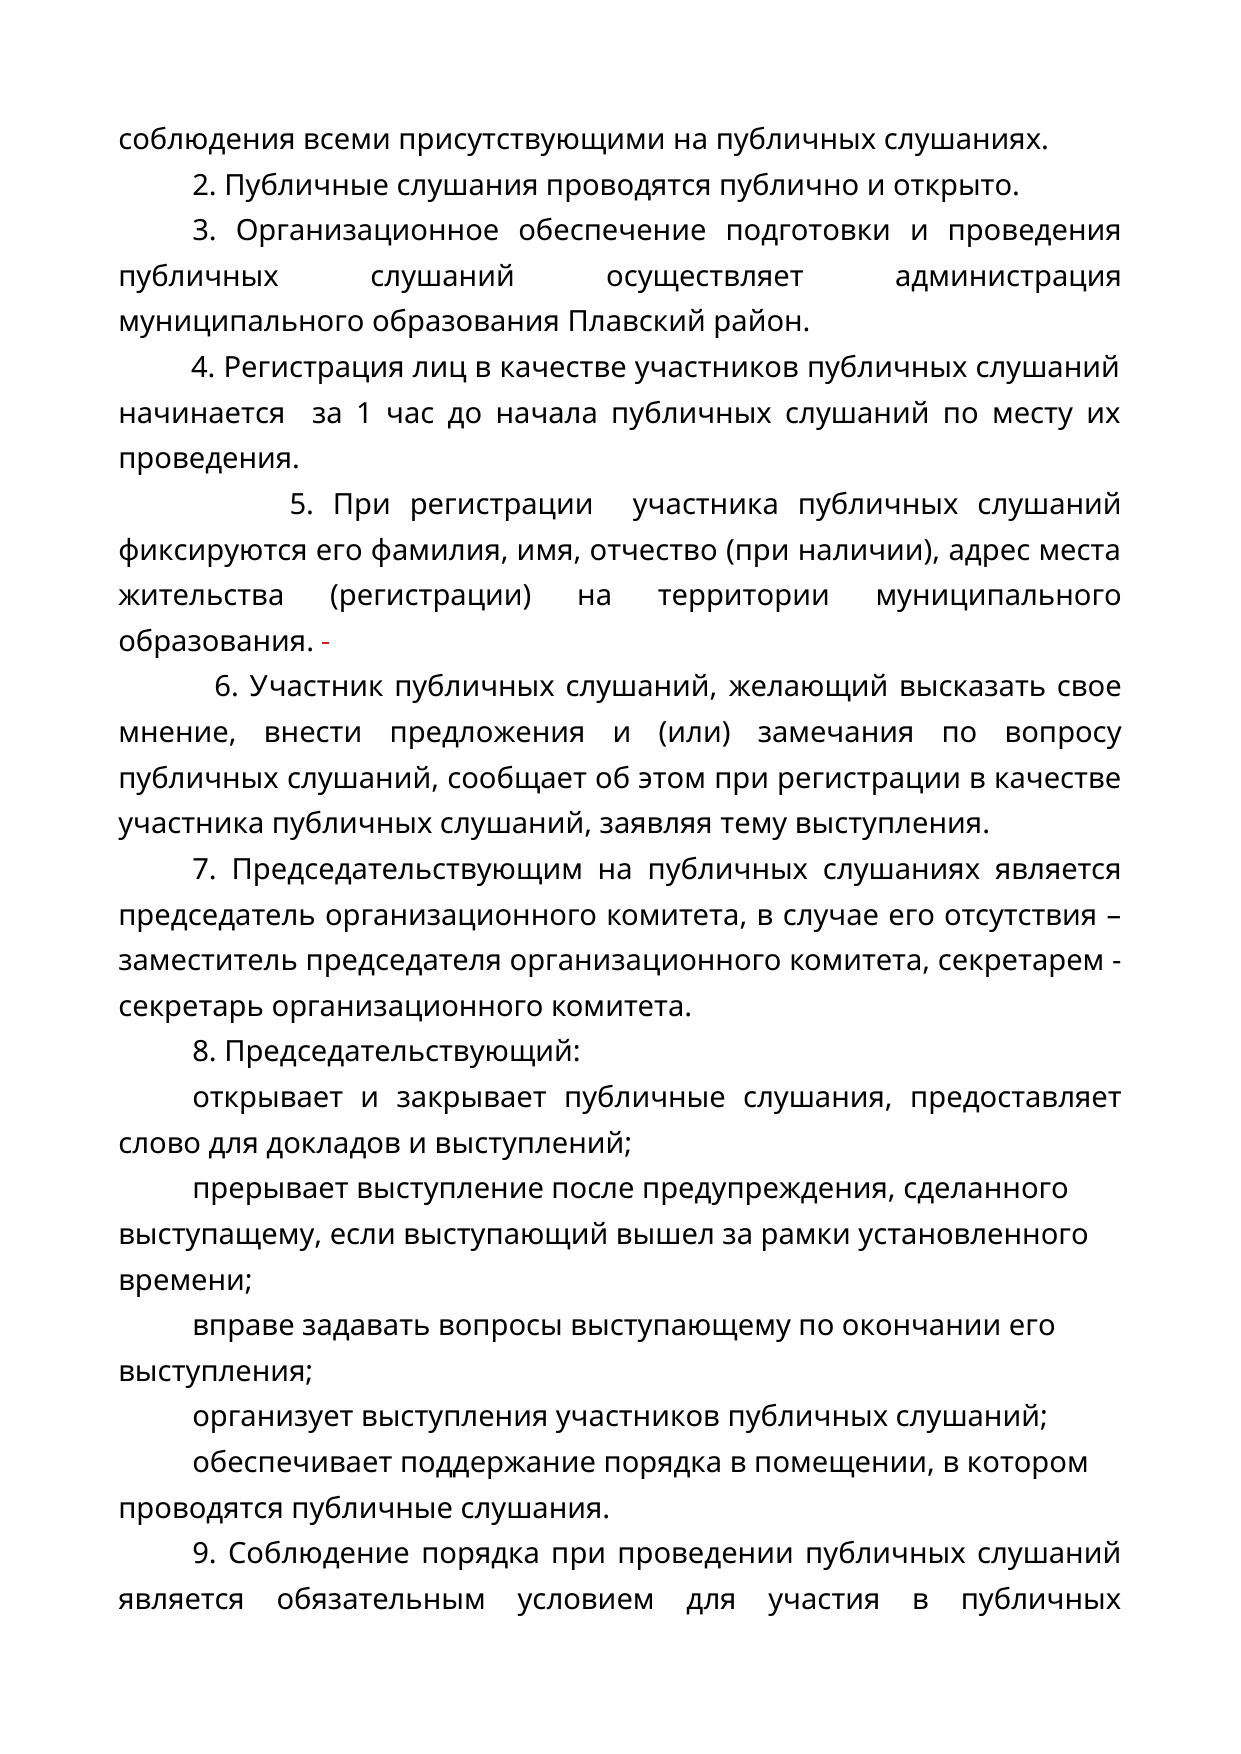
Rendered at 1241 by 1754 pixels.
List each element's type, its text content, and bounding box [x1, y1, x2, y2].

text 2. Публичные слушания проводятся публично и открыто. [118, 164, 1122, 203]
text 7. Председательствующим на публичных слушаниях является председатель организационного комитета, в случае его отсутствия – заместитель председателя организационного комитета, секретарем - секретарь организационного комитета. [118, 848, 1122, 1025]
text 6. Участник публичных слушаний, желающий высказать свое мнение, внести предложения и (или) замечания по вопросу публичных слушаний, сообщает об этом при регистрации в качестве участника публичных слушаний, заявляя тему выступления. [118, 666, 1122, 842]
text 3. Организационное обеспечение подготовки и проведения публичных слушаний осуществляет администрация муниципального образования Плавский район. [118, 209, 1122, 340]
text открывает и закрывает публичные слушания, предоставляет слово для докладов и выступлений; [118, 1076, 1122, 1162]
text 5. При регистрации участника публичных слушаний фиксируются его фамилия, имя, отчество (при наличии), адрес места жительства (регистрации) на территории муниципального образования. [118, 483, 1122, 660]
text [118, 1532, 1122, 1618]
text 4. Регистрация лиц в качестве участников публичных слушаний начинается за 1 час до начала публичных слушаний по месту их проведения. [118, 346, 1122, 477]
text организует выступления участников публичных слушаний; [118, 1396, 1122, 1435]
text вправе задавать вопросы выступающему по окончании его выступления; [118, 1304, 1122, 1390]
text 8. Председательствующий: [118, 1031, 1122, 1070]
text прерывает выступление после предупреждения, сделанного выступащему, если выступающий вышел за рамки установленного времени; [118, 1167, 1122, 1298]
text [118, 118, 1122, 158]
text обеспечивает поддержание порядка в помещении, в котором проводятся публичные слушания. [118, 1441, 1122, 1527]
